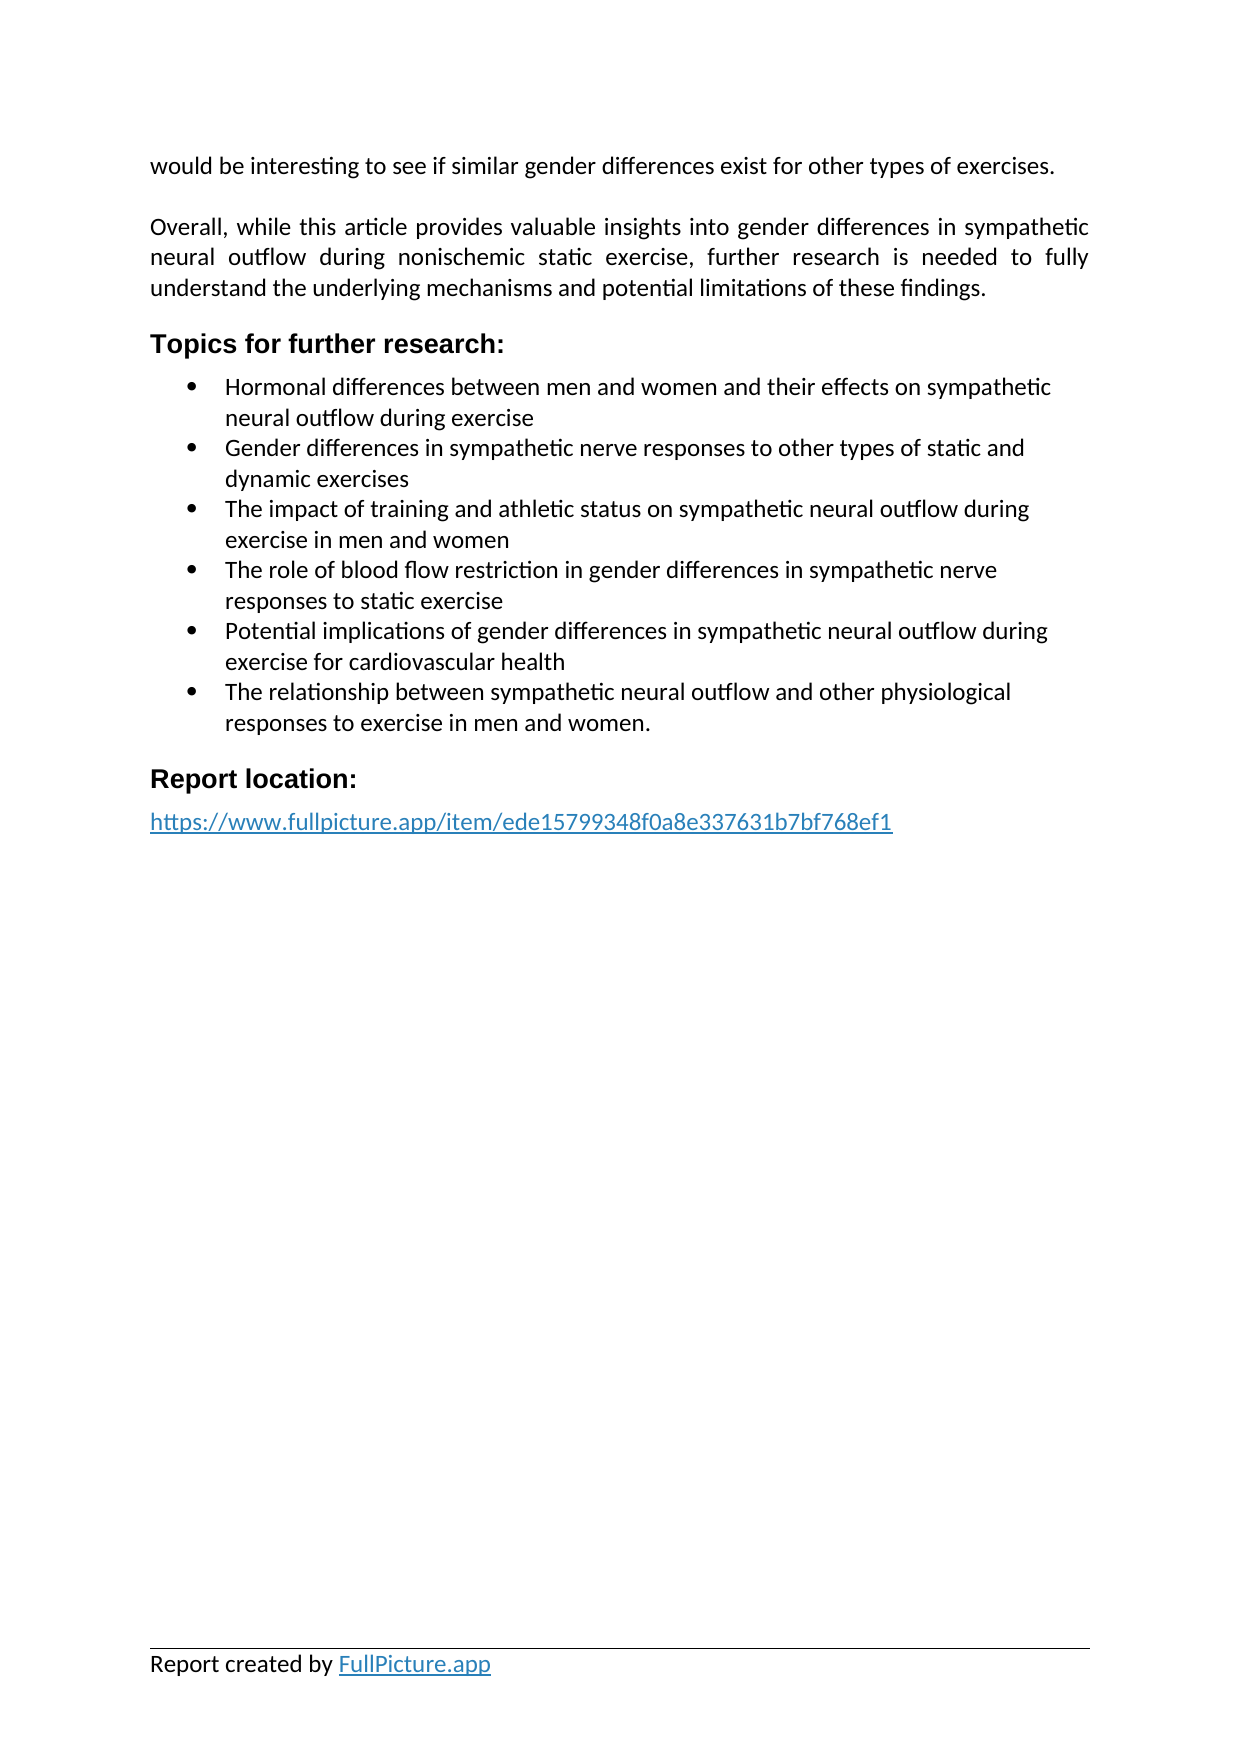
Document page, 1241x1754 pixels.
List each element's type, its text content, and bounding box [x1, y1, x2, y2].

list Hormonal differences between men and women and their effects on sympathetic neural outflow during exercise [187, 371, 1090, 432]
text Overall, while this article provides valuable insights into gender differences in sympathetic neural outflow during nonischemic static exercise, further research is needed to fully understand the underlying mechanisms and potential limitations of these findings. [150, 211, 1090, 303]
text https://www.fullpicture.app/item/ede15799348f0a8e337631b7bf768ef1 [150, 806, 1090, 837]
list The impact of training and athletic status on sympathetic neural outflow during exercise in men and women [187, 493, 1090, 554]
subtitle Report location: [150, 763, 1090, 794]
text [150, 150, 1090, 181]
list Gender differences in sympathetic nerve responses to other types of static and dynamic exercises [187, 432, 1090, 493]
list Potential implications of gender differences in sympathetic neural outflow during exercise for cardiovascular health [187, 616, 1090, 677]
subtitle Topics for further research: [150, 328, 1090, 359]
list The role of blood flow restriction in gender differences in sympathetic nerve responses to static exercise [187, 554, 1090, 616]
list The relationship between sympathetic neural outflow and other physiological responses to exercise in men and women. [187, 677, 1090, 738]
